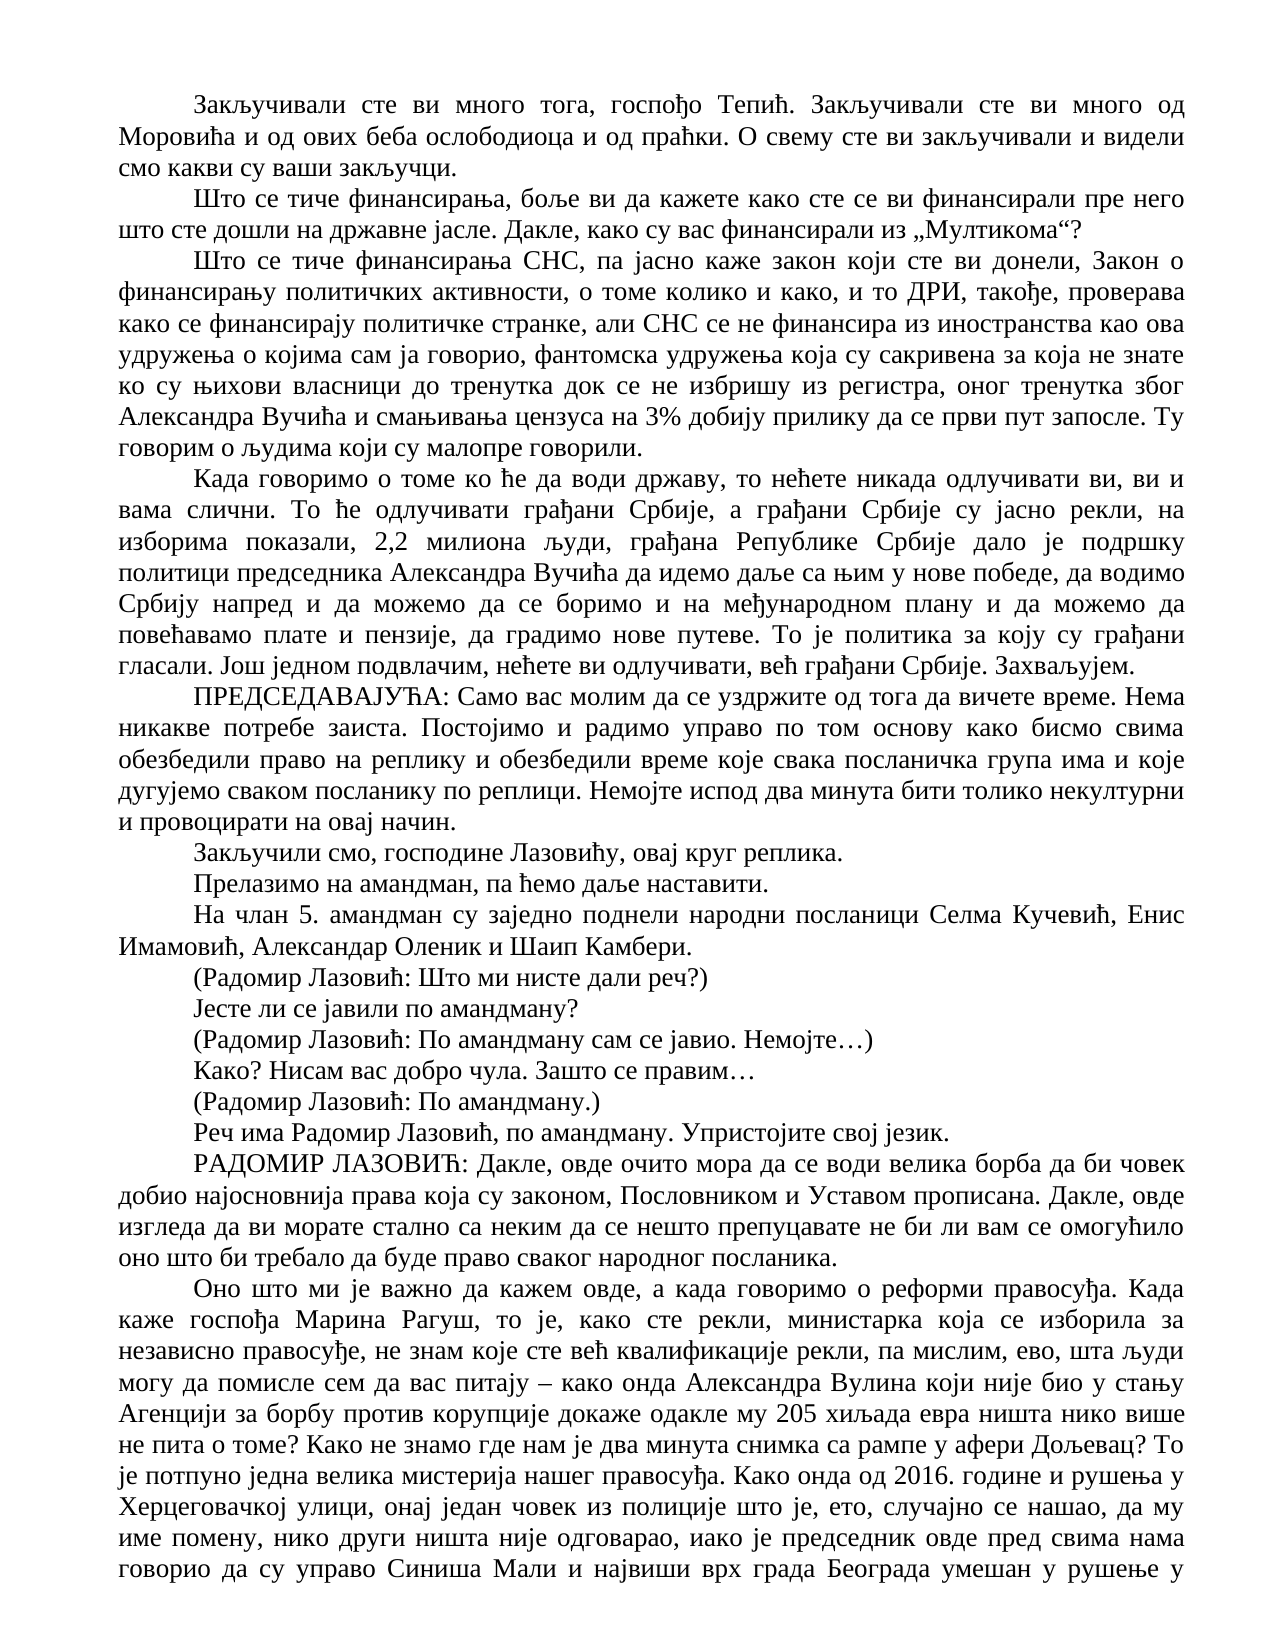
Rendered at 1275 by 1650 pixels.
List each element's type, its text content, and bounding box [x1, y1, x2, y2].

text Што се тиче финансирања СНС, па јасно каже закон који сте ви донели, Закон о финансирању политичких активности, о томе колико и како, и то ДРИ, такође, проверава како се финансирају политичке странке, али СНС се не финансира из иностранства као ова удружења о којима сам ја говорио, фантомска удружења која су сакривена за која не знате ко су њихови власници до тренутка док се не избришу из регистра, оног тренутка због Александра Вучића и смањивања цензуса на 3% добију прилику да се први пут запосле. Ту говорим о људима који су малопре говорили. [118, 244, 1186, 462]
text Закључили смо, господине Лазовићу, овај круг реплика. [118, 836, 1186, 867]
text Реч има Радомир Лазовић, по амандману. Упристојите свој језик. [118, 1116, 1186, 1148]
text (Радомир Лазовић: Што ми нисте дали реч?) [118, 961, 1186, 992]
text РАДОМИР ЛАЗОВИЋ: Дакле, овде очито мора да се води велика борба да би човек добио најосновнија права која су законом, Пословником и Уставом прописана. Дакле, овде изгледа да ви морате стално са неким да се нешто препуцавате не би ли вам се омогућило оно што би требало да буде право сваког народног посланика. [118, 1148, 1186, 1272]
text Закључивали сте ви много тога, госпођо Тепић. Закључивали сте ви много од Моровића и од ових беба ослободиоца и од праћки. О свему сте ви закључивали и видели смо какви су ваши закључци. [118, 89, 1186, 182]
text Када говоримо о томе ко ће да води државу, то нећете никада одлучивати ви, ви и вама слични. То ће одлучивати грађани Србије, а грађани Србије су јасно рекли, на изборима показали, 2,2 милиона људи, грађана Републике Србије дало је подршку политици председника Александра Вучића да идемо даље са њим у нове победе, да водимо Србију напред и да можемо да се боримо и на међународном плану и да можемо да повећавамо плате и пензије, да градимо нове путеве. То је политика за коју су грађани гласали. Још једном подвлачим, нећете ви одлучивати, већ грађани Србије. Захваљујем. [118, 462, 1186, 680]
text (Радомир Лазовић: По амандману.) [118, 1085, 1186, 1116]
text Прелазимо на амандман, па ћемо даље наставити. [118, 867, 1186, 898]
text ПРЕДСЕДАВАЈУЋА: Само вас молим да се уздржите од тога да вичете време. Нема никакве потребе заиста. Постојимо и радимо управо по том основу како бисмо свима обезбедили право на реплику и обезбедили време које свака посланичка група има и које дугујемо сваком посланику по реплици. Немојте испод два минута бити толико некултурни и провоцирати на овај начин. [118, 680, 1186, 836]
text Што се тиче финансирања, боље ви да кажете како сте се ви финансирали пре него што сте дошли на државне јасле. Дакле, како су вас финансирали из „Мултикома“? [118, 182, 1186, 244]
text Јесте ли се јавили по амандману? [118, 992, 1186, 1023]
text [118, 1272, 1186, 1584]
text На члан 5. амандман су заједно поднели народни посланици Селма Кучевић, Енис Имамовић, Александар Оленик и Шаип Камбери. [118, 898, 1186, 961]
text Како? Нисам вас добро чула. Зашто се правим… [118, 1054, 1186, 1085]
text (Радомир Лазовић: По амандману сам се јавио. Немојте…) [118, 1023, 1186, 1054]
